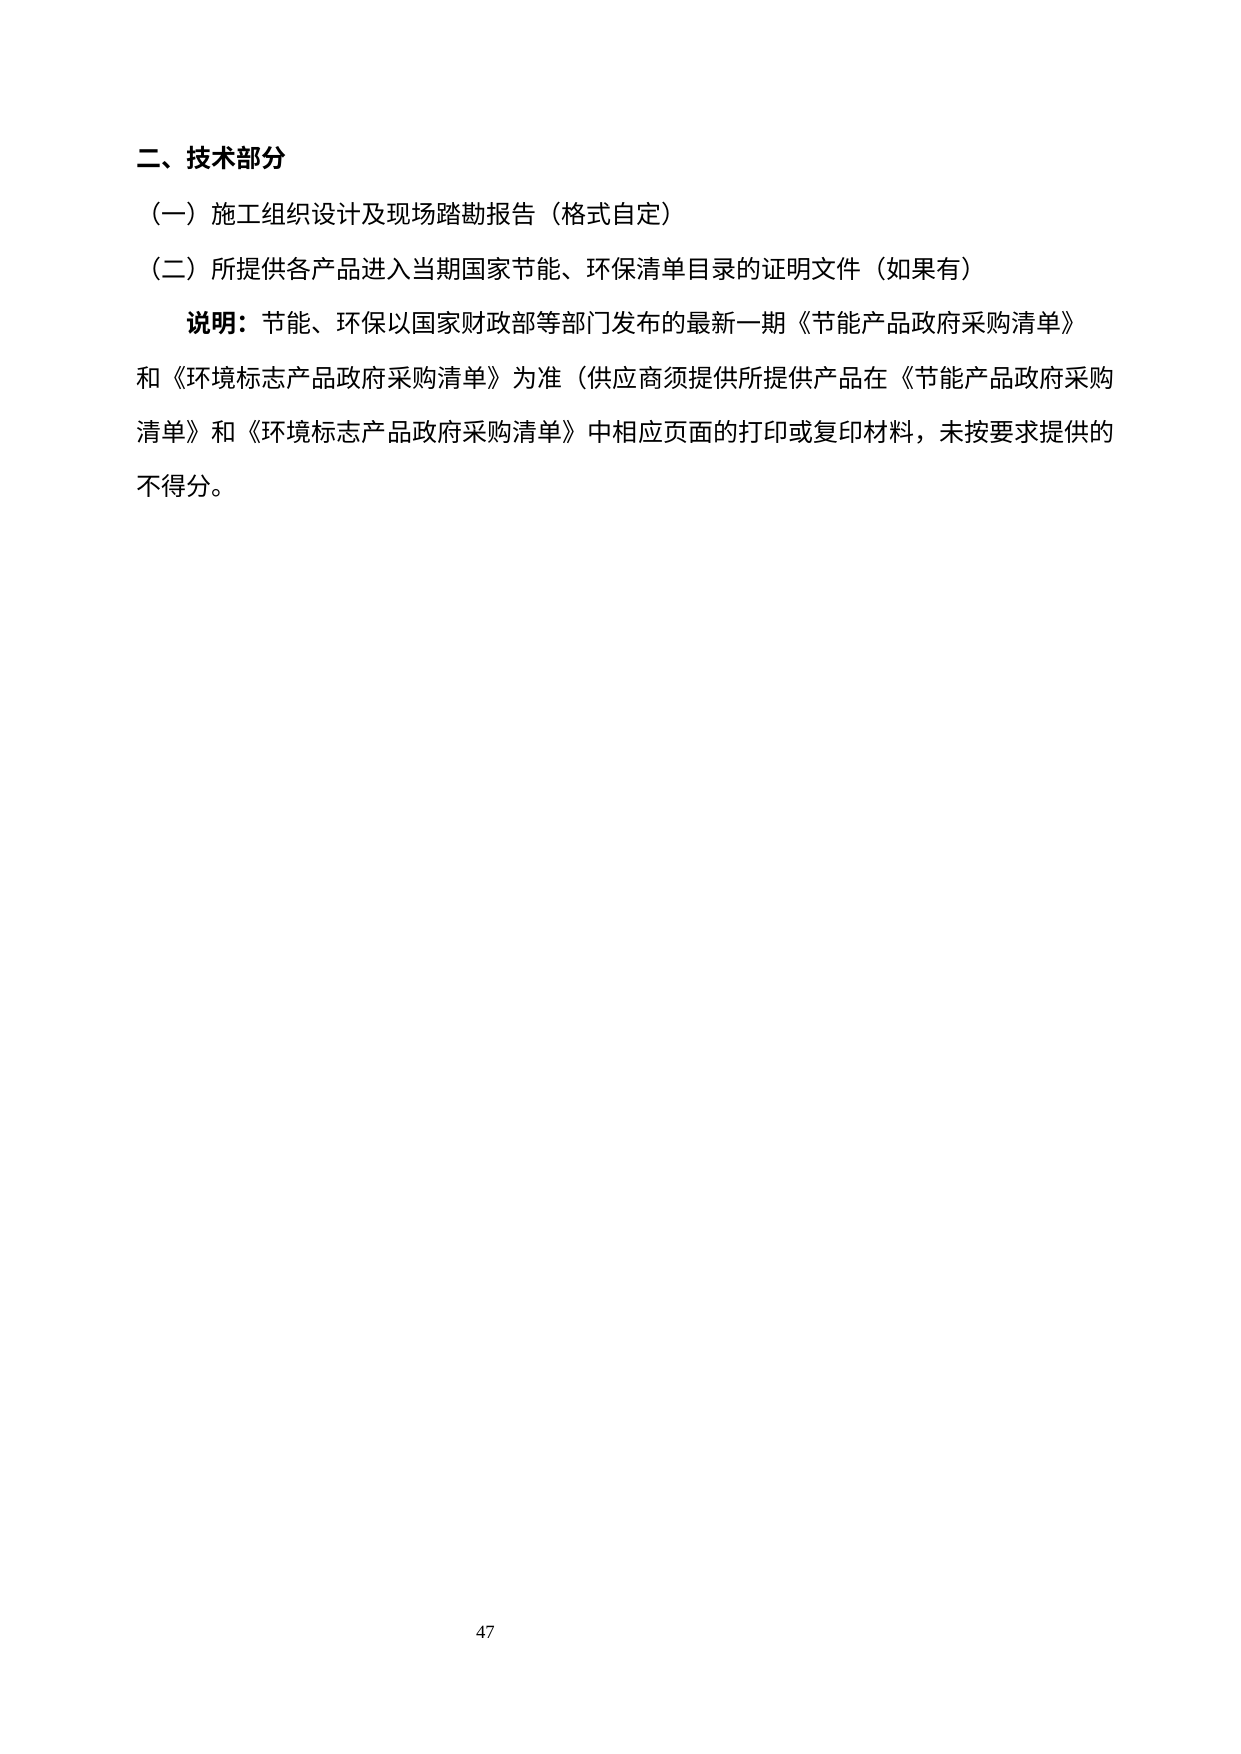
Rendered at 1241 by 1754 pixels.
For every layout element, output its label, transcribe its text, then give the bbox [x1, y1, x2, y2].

text （二）所提供各产品进入当期国家节能、环保清单目录的证明文件（如果有） [136, 249, 1116, 286]
text 说明：节能、环保以国家财政部等部门发布的最新一期《节能产品政府采购清单》 [136, 304, 1116, 340]
text （一）施工组织设计及现场踏勘报告（格式自定） [136, 195, 1116, 231]
text 和《环境标志产品政府采购清单》为准（供应商须提供所提供产品在《节能产品政府采购清单》和《环境标志产品政府采购清单》中相应页面的打印或复印材料，未按要求提供的不得分。 [136, 358, 1116, 503]
subtitle 二、技术部分 [136, 137, 1116, 177]
